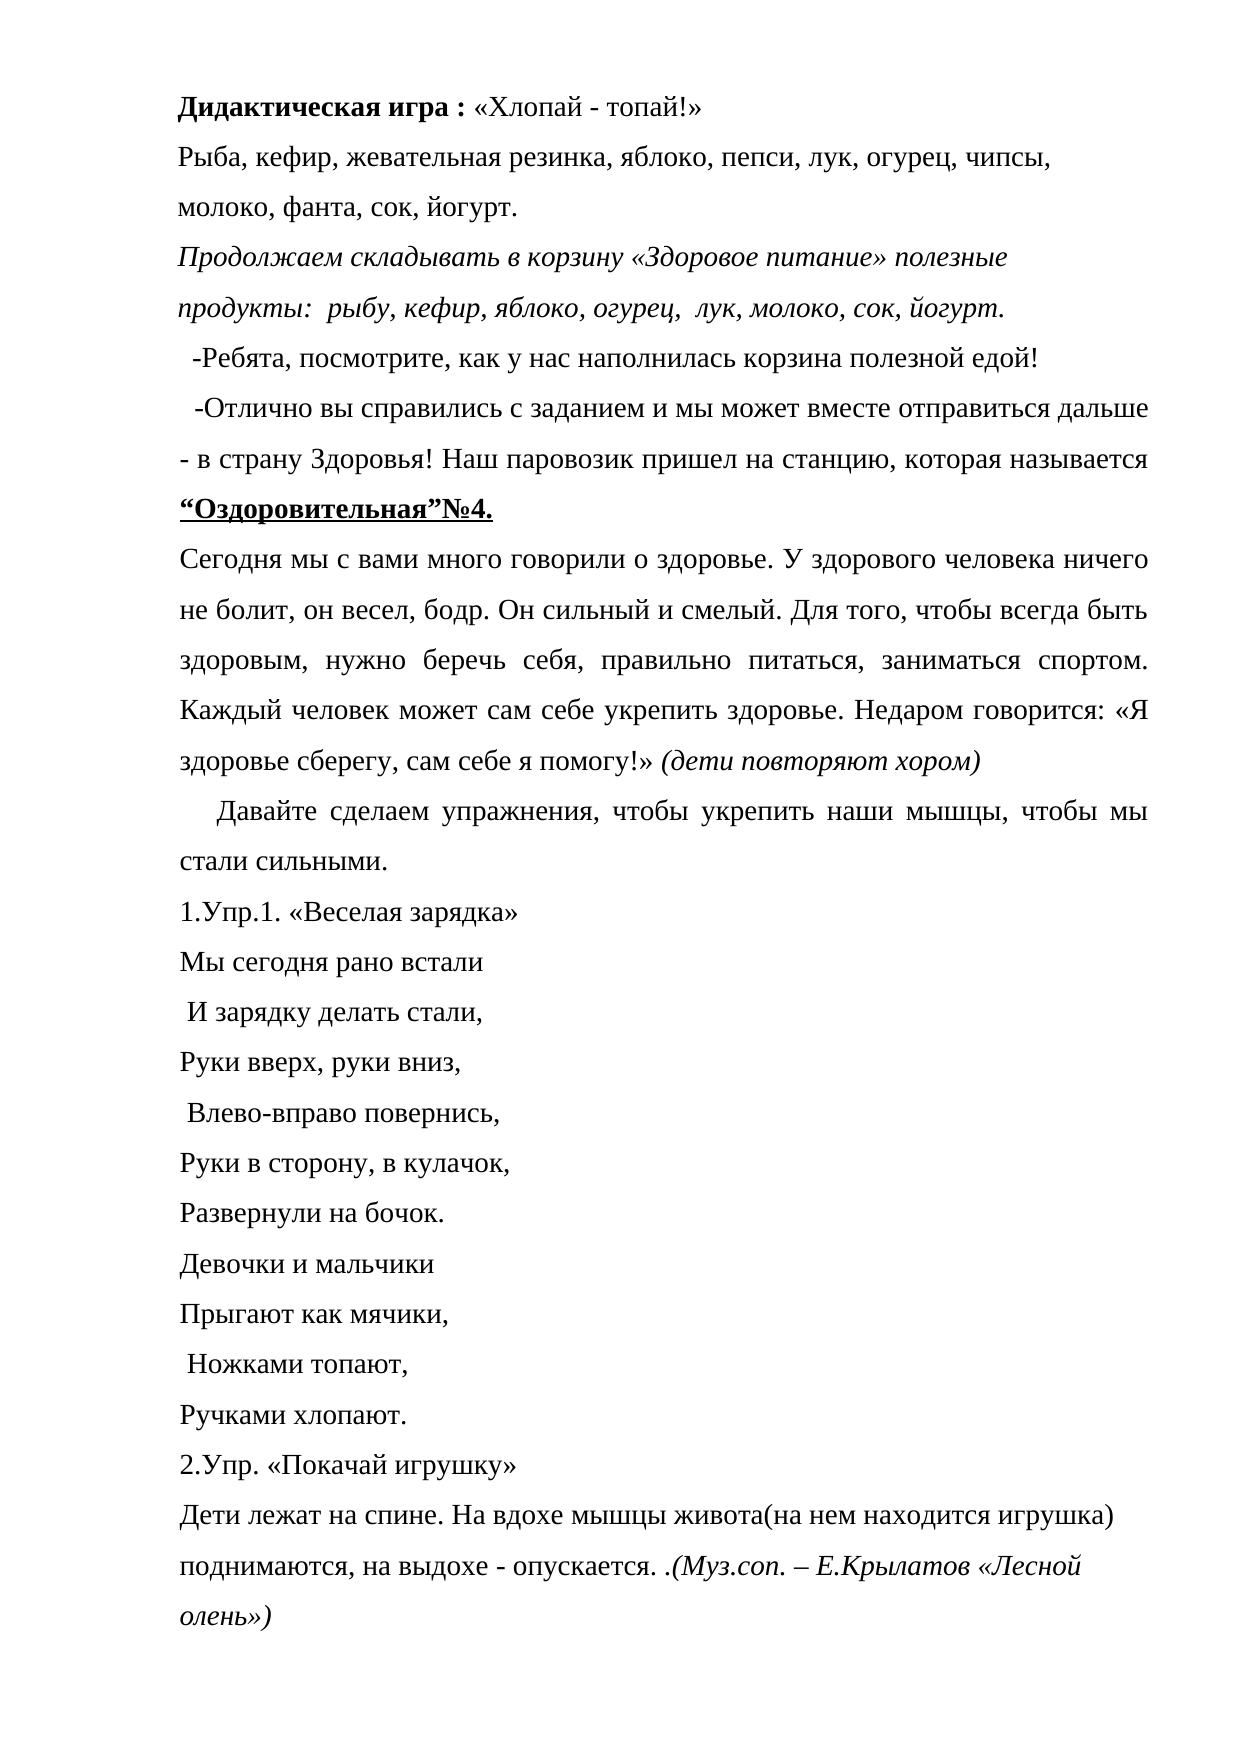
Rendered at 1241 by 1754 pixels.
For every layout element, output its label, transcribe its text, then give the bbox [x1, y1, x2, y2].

text -Ребята, посмотрите, как у нас наполнилась корзина полезной едой! [177, 340, 1141, 374]
text И зарядку делать стали, [179, 994, 1149, 1028]
text Развернули на бочок. [179, 1196, 1149, 1229]
text -Отлично вы справились с заданием и мы может вместе отправиться дальше - в страну Здоровья! Наш паровозик пришел на станцию, которая называется “Оздоровительная”№4. [179, 391, 1149, 525]
text 1.Упр.1. «Веселая зарядка» [179, 894, 1149, 927]
text Руки вверх, руки вниз, [179, 1044, 1149, 1078]
text Девочки и мальчики [179, 1246, 1149, 1279]
text Дети лежат на спине. На вдохе мышцы живота(на нем находится игрушка) поднимаются, на выдохе - опускается. .(Муз.соп. – Е.Крылатов «Лесной олень») [179, 1497, 1149, 1632]
text Рыба, кефир, жевательная резинка, яблоко, пепси, лук, огурец, чипсы, молоко, фанта, сок, йогурт. [177, 139, 1141, 223]
text Ножками топают, [179, 1346, 1149, 1380]
text 2.Упр. «Покачай игрушку» [179, 1447, 1149, 1481]
text Прыгают как мячики, [179, 1296, 1149, 1330]
text Сегодня мы с вами много говорили о здоровье. У здорового человека ничего не болит, он весел, бодр. Он сильный и смелый. Для того, чтобы всегда быть здоровым, нужно беречь себя, правильно питаться, заниматься спортом. Каждый человек может сам себе укрепить здоровье. Недаром говорится: «Я здоровье сберегу, сам себе я помогу!» (дети повторяют хором) [179, 541, 1149, 776]
text Влево-вправо повернись, [179, 1095, 1149, 1128]
text Руки в сторону, в кулачок, [179, 1145, 1149, 1179]
text Ручками хлопают. [179, 1397, 1149, 1430]
text Мы сегодня рано встали [179, 944, 1149, 977]
text Продолжаем складывать в корзину «Здоровое питание» полезные продукты: рыбу, кефир, яблоко, огурец, лук, молоко, сок, йогурт. [177, 239, 1141, 323]
text Давайте сделаем упражнения, чтобы укрепить наши мышцы, чтобы мы стали сильными. [179, 793, 1149, 877]
text Дидактическая игра : «Хлопай - топай!» [177, 89, 1141, 122]
